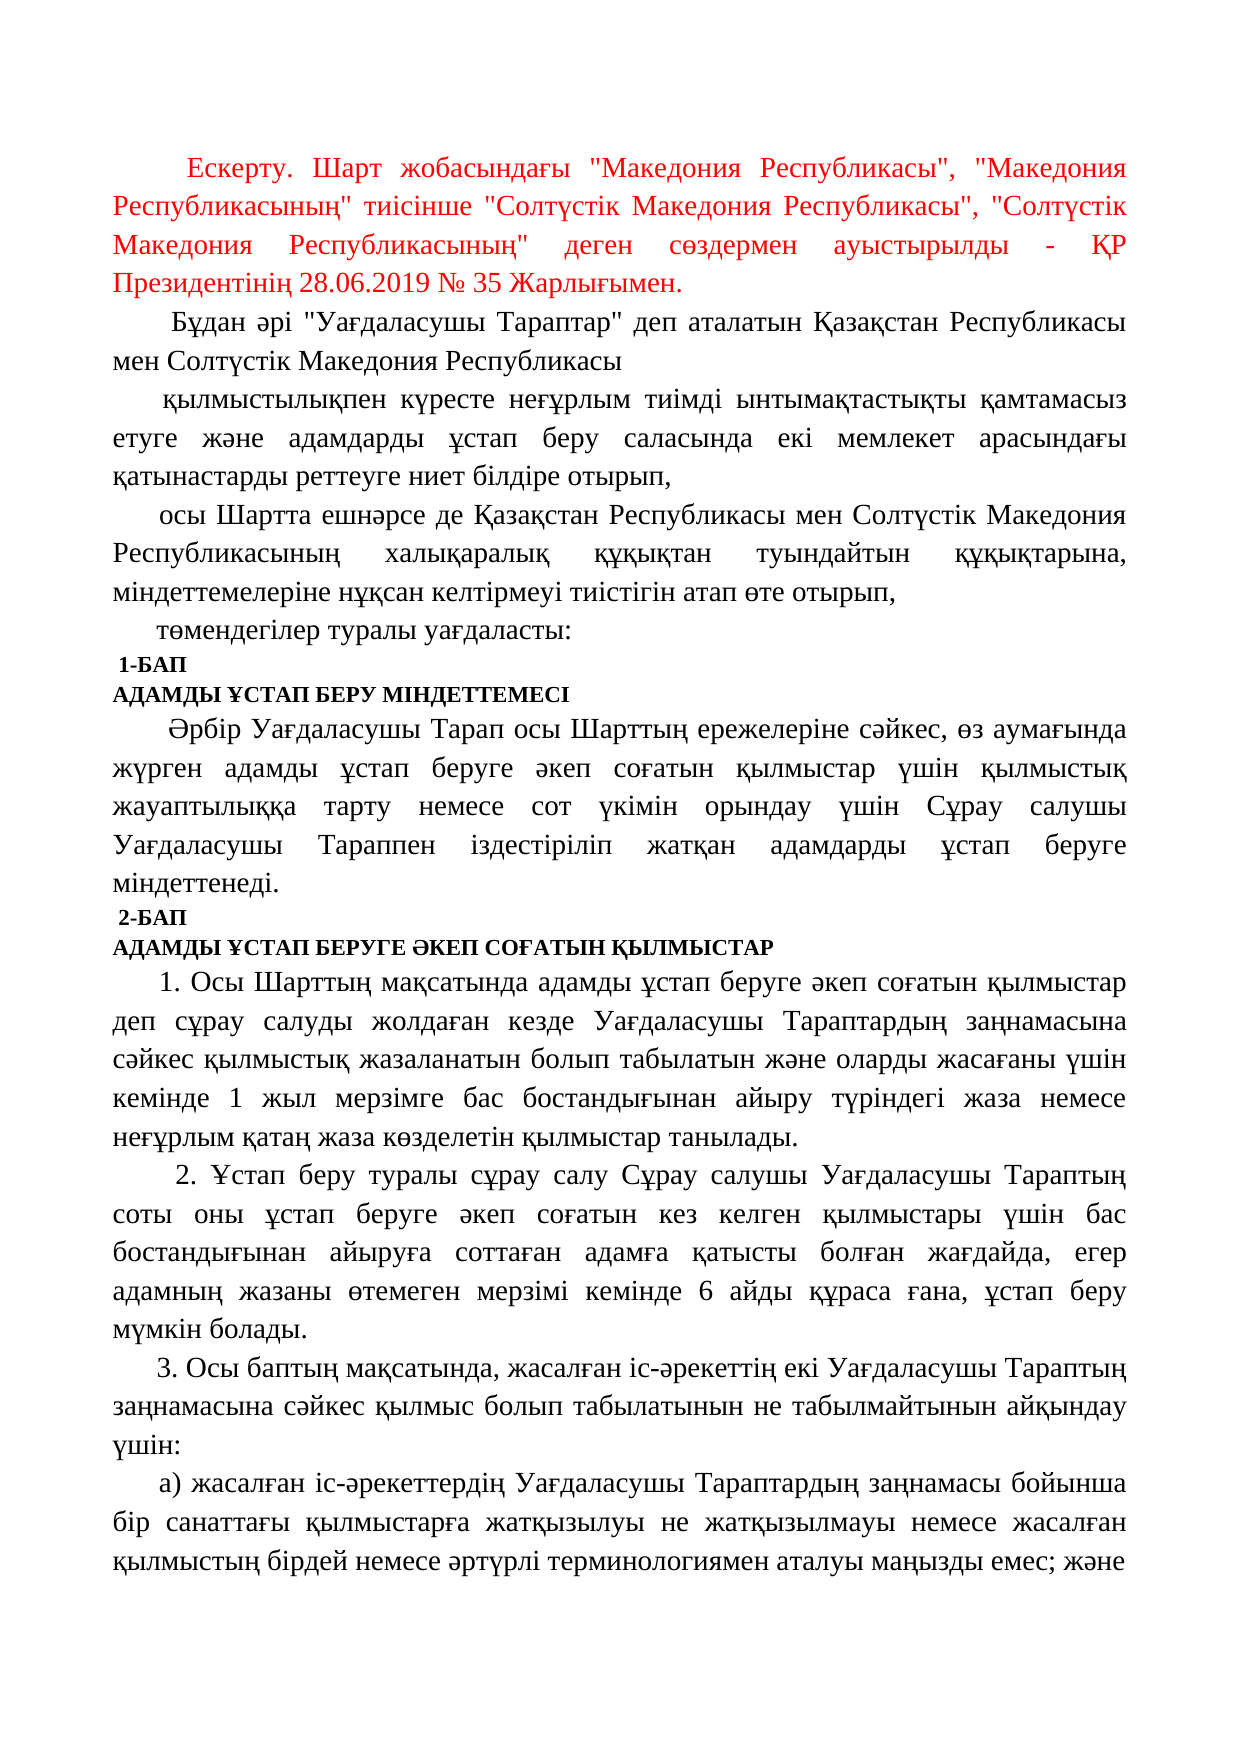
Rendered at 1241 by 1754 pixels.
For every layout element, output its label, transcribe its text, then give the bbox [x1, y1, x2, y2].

text Бұдан әрі "Уағдаласушы Тараптар" деп аталатын Қазақстан Республикасы мен Солтүстік Македония Республикасы [112, 304, 1128, 376]
text төмендегілер туралы уағдаласты: [112, 612, 1128, 646]
text 1-БАП АДАМДЫ ҰСТАП БЕРУ МІНДЕТТЕМЕСІ [112, 651, 1128, 708]
text 1. Осы Шарттың мақсатында адамды ұстап беруге әкеп соғатын қылмыстар деп сұрау салуды жолдаған кезде Уағдаласушы Тараптардың заңнамасына сәйкес қылмыстық жазаланатын болып табылатын және оларды жасағаны үшін кемінде 1 жыл мерзімге бас бостандығынан айыру түріндегі жаза немесе неғұрлым қатаң жаза көзделетін қылмыстар танылады. [112, 964, 1128, 1152]
text a) жасалған іс-әрекеттердің Уағдаласушы Тараптардың заңнамасы бойынша бір санаттағы қылмыстарға жатқызылуы не жатқызылмауы немесе жасалған қылмыстың бірдей немесе әртүрлі терминологиямен аталуы маңызды емес; және [112, 1466, 1128, 1576]
text 3. Осы баптың мақсатында, жасалған іс-әрекеттің екі Уағдаласушы Тараптың заңнамасына сәйкес қылмыс болып табылатынын не табылмайтынын айқындау үшін: [112, 1350, 1128, 1461]
text Әрбір Уағдаласушы Тарап осы Шарттың ережелеріне сәйкес, өз аумағында жүрген адамды ұстап беруге әкеп соғатын қылмыстар үшін қылмыстық жауаптылыққа тарту немесе сот үкімін орындау үшін Сұрау салушы Уағдаласушы Тараппен іздестіріліп жатқан адамдарды ұстап беруге міндеттенеді. [112, 711, 1128, 899]
text Ескерту. Шарт жобасындағы "Македония Республикасы", "Македония Республикасының" тиісінше "Солтүстік Македония Республикасы", "Солтүстік Македония Республикасының" деген сөздермен ауыстырылды - ҚР Президентінің 28.06.2019 № 35 Жарлығымен. [112, 150, 1128, 299]
text қылмыстылықпен күресте неғұрлым тиімді ынтымақтастықты қамтамасыз етуге және адамдарды ұстап беру саласында екі мемлекет арасындағы қатынастарды реттеуге ниет білдіре отырып, [112, 381, 1128, 492]
text 2. Ұстап беру туралы сұрау салу Сұрау салушы Уағдаласушы Тараптың соты оны ұстап беруге әкеп соғатын кез келген қылмыстары үшін бас бостандығынан айыруға соттаған адамға қатысты болған жағдайда, егер адамның жазаны өтемеген мерзімі кемінде 6 айды құраса ғана, ұстап беру мүмкін болады. [112, 1157, 1128, 1345]
text осы Шартта ешнәрсе де Қазақстан Республикасы мен Солтүстік Македония Республикасының халықаралық құқықтан туындайтын құқықтарына, міндеттемелеріне нұқсан келтірмеуі тиістігін атап өте отырып, [112, 497, 1128, 607]
text 2-БАП АДАМДЫ ҰСТАП БЕРУГЕ ӘКЕП СОҒАТЫН ҚЫЛМЫСТАР [112, 904, 1128, 961]
